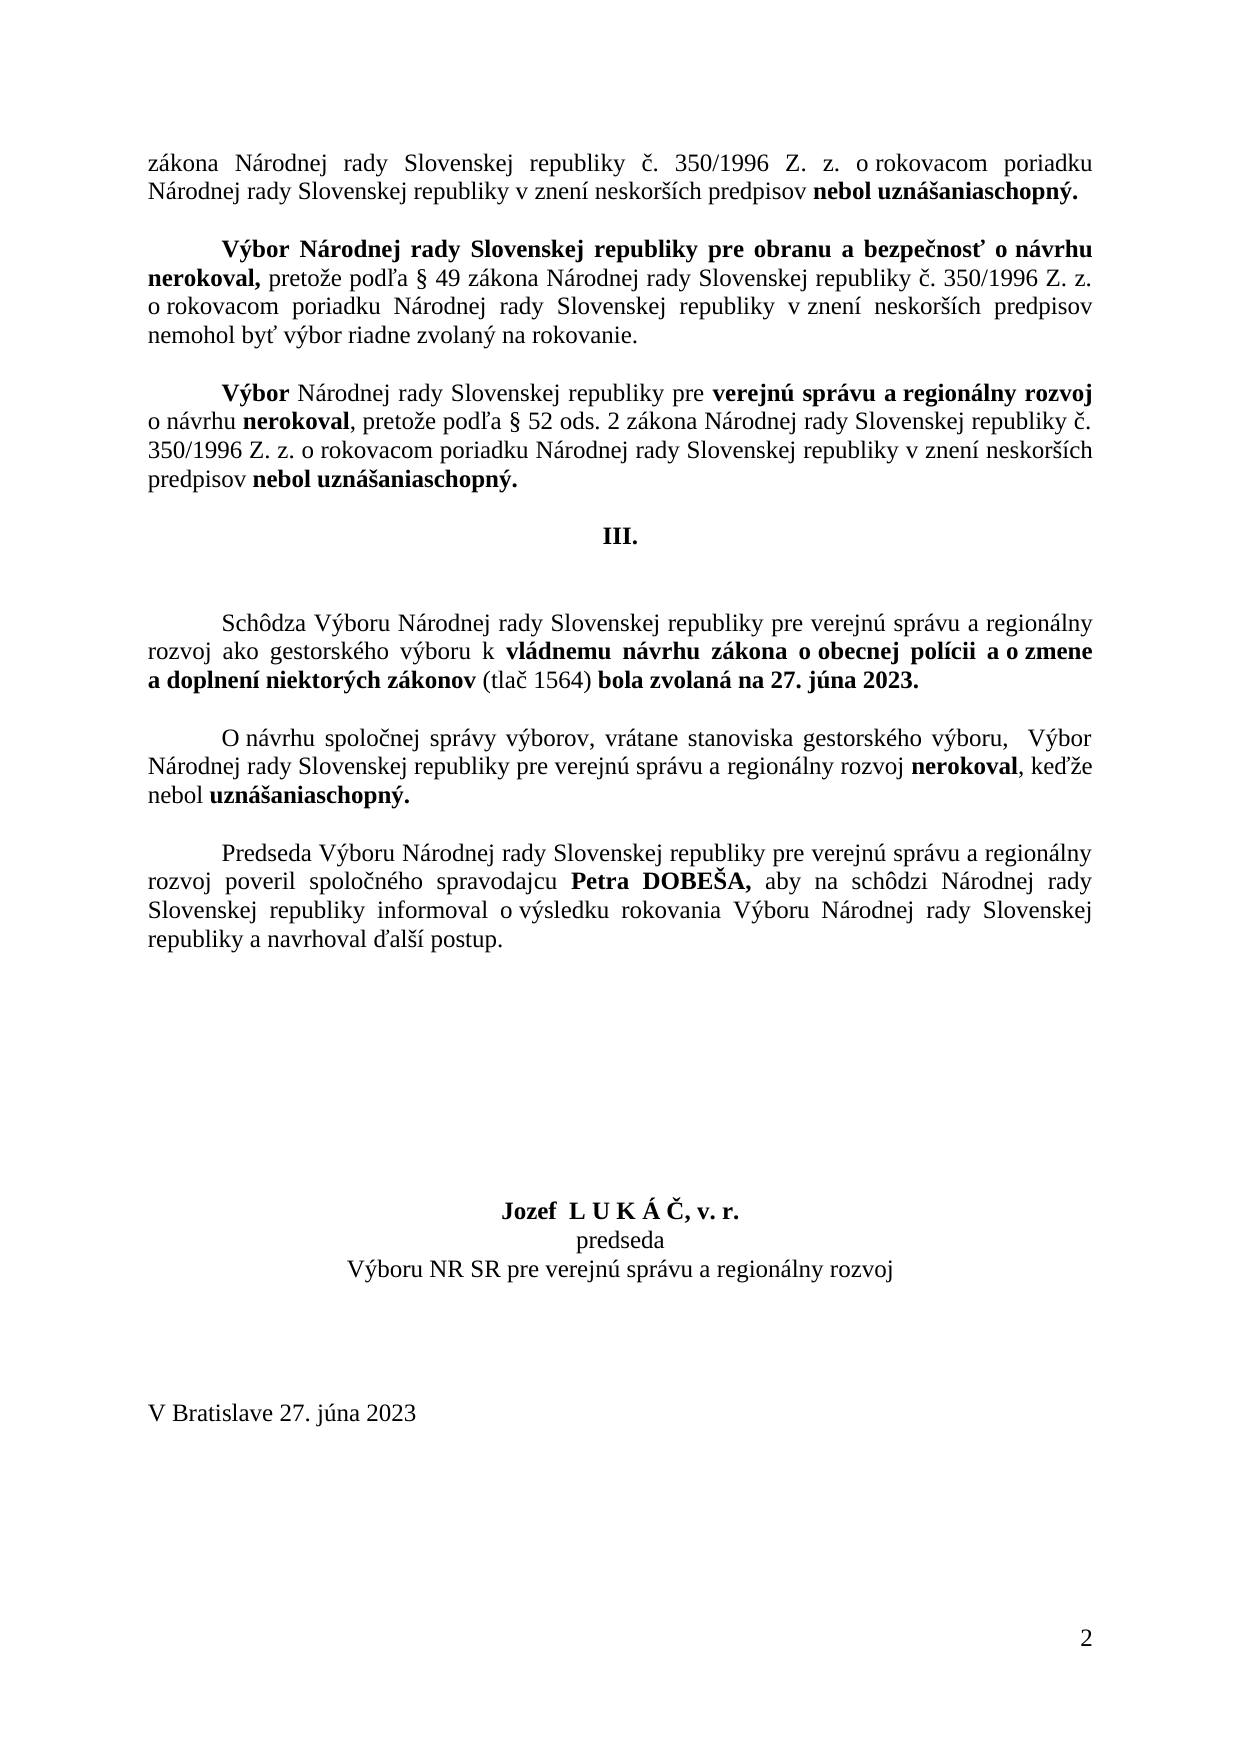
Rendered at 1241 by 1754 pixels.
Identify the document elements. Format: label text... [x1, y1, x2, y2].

text V Bratislave 27. júna 2023 [148, 1398, 1093, 1426]
text Výbor Národnej rady Slovenskej republiky pre verejnú správu a regionálny rozvoj o návrhu nerokoval, pretože podľa § 52 ods. 2 zákona Národnej rady Slovenskej republiky č. 350/1996 Z. z. o rokovacom poriadku Národnej rady Slovenskej republiky v znení neskorších predpisov nebol uznášaniaschopný. [148, 378, 1093, 493]
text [148, 148, 1093, 205]
text predseda [148, 1225, 1093, 1254]
text Jozef L U K Á Č, v. r. [148, 1196, 1093, 1225]
text III. [148, 521, 1093, 550]
text O návrhu spoločnej správy výborov, vrátane stanoviska gestorského výboru, Výbor Národnej rady Slovenskej republiky pre verejnú správu a regionálny rozvoj nerokoval, keďže nebol uznášaniaschopný. [148, 723, 1093, 809]
list Schôdza Výboru Národnej rady Slovenskej republiky pre verejnú správu a regionálny rozvoj ako gestorského výboru k vládnemu návrhu zákona o obecnej polícii a o zmene a doplnení niektorých zákonov (tlač 1564) bola zvolaná na 27. júna 2023. [148, 608, 1093, 694]
text Predseda Výboru Národnej rady Slovenskej republiky pre verejnú správu a regionálny rozvoj poveril spoločného spravodajcu Petra DOBEŠA, aby na schôdzi Národnej rady Slovenskej republiky informoval o výsledku rokovania Výboru Národnej rady Slovenskej republiky a navrhoval ďalší postup. [148, 838, 1093, 953]
text Výbor Národnej rady Slovenskej republiky pre obranu a bezpečnosť o návrhu nerokoval, pretože podľa § 49 zákona Národnej rady Slovenskej republiky č. 350/1996 Z. z. o rokovacom poriadku Národnej rady Slovenskej republiky v znení neskorších predpisov nemohol byť výbor riadne zvolaný na rokovanie. [148, 234, 1093, 349]
text Výboru NR SR pre verejnú správu a regionálny rozvoj [148, 1254, 1093, 1283]
